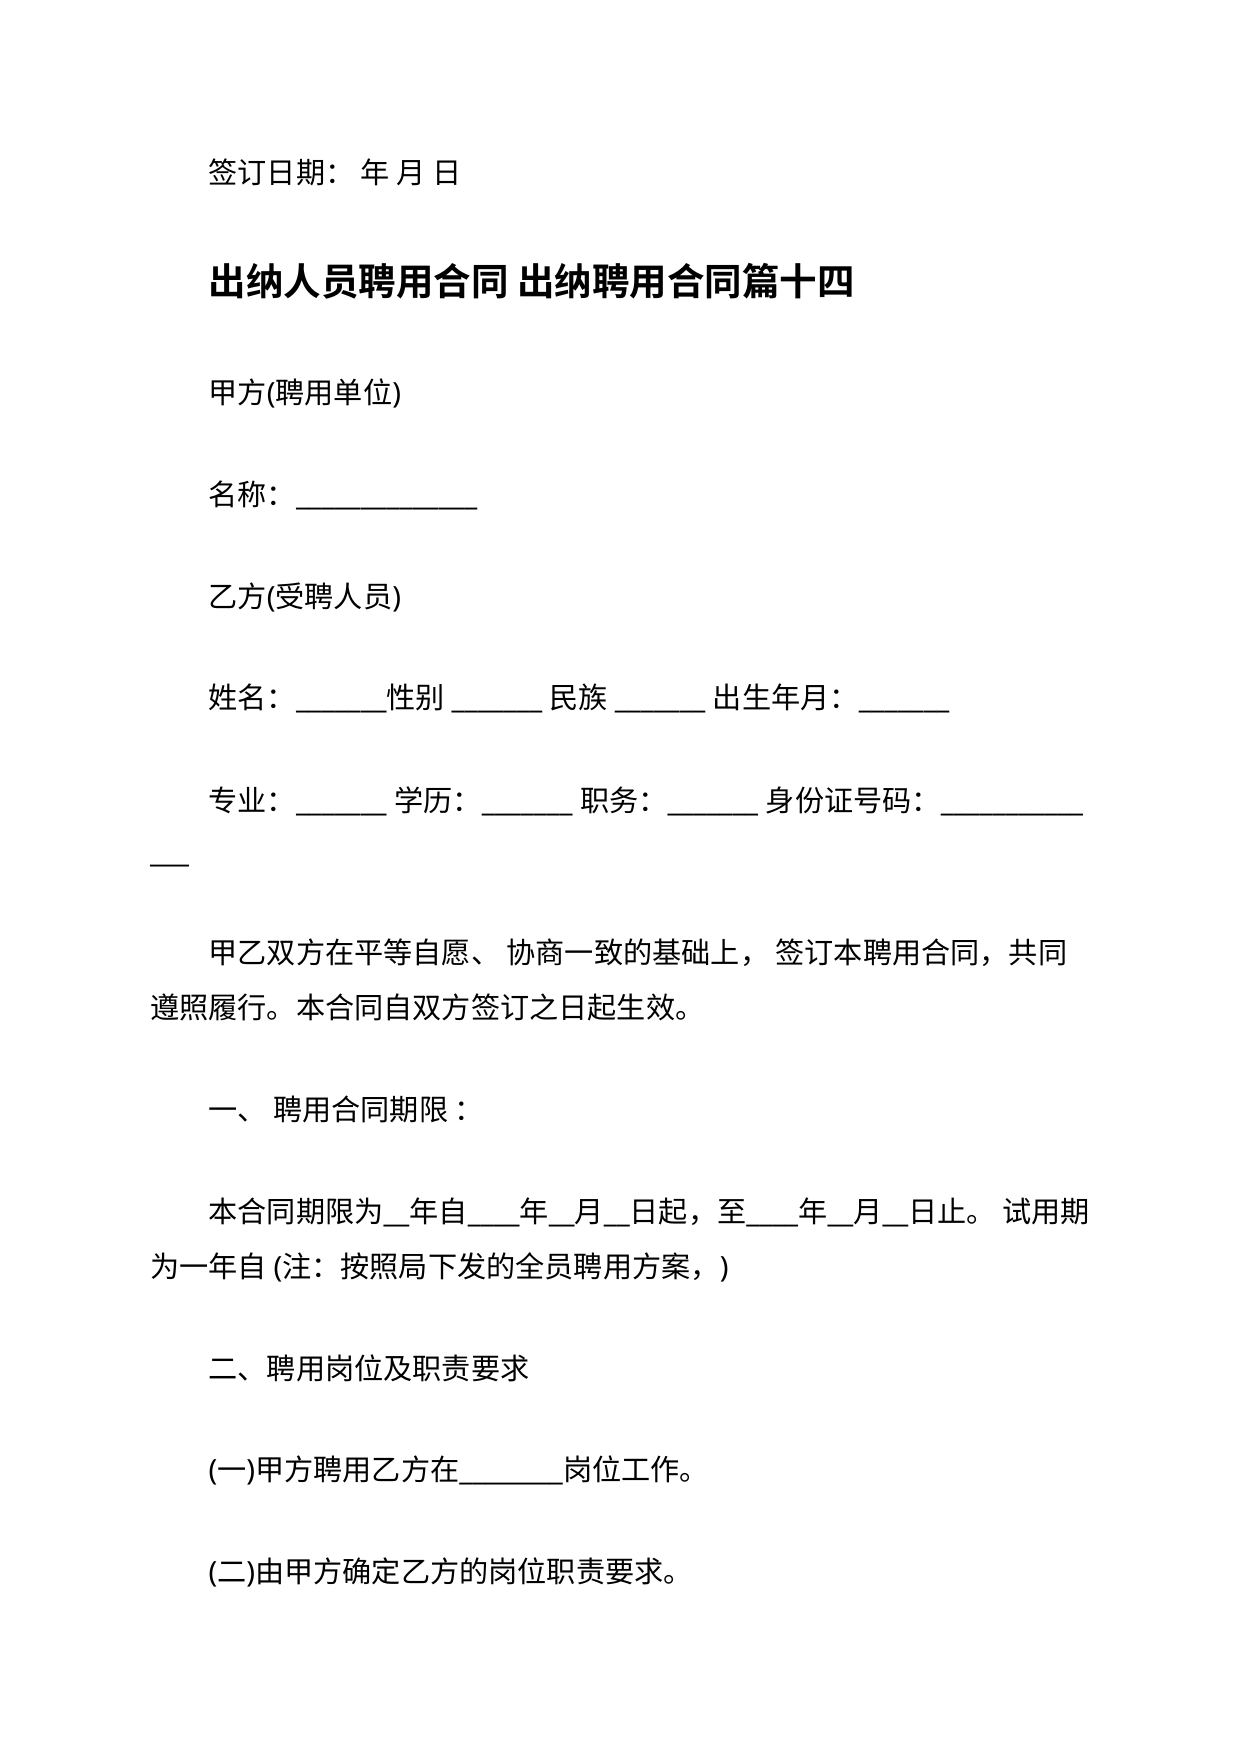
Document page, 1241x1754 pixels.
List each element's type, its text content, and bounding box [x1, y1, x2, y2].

text 乙方(受聘人员) [150, 573, 1090, 616]
text 名称：______________ [150, 471, 1090, 513]
text 姓名：_______性别 _______ 民族 _______ 出生年月：_______ [150, 675, 1090, 717]
text 甲乙双方在平等自愿、 协商一致的基础上， 签订本聘用合同，共同遵照履行。本合同自双方签订之日起生效。 [150, 930, 1090, 1027]
text (二)由甲方确定乙方的岗位职责要求。 [150, 1549, 1090, 1591]
text 一、 聘用合同期限 ： [150, 1086, 1090, 1129]
text 甲方(聘用单位) [150, 369, 1090, 412]
text 出纳人员聘用合同 出纳聘用合同篇十四 [150, 252, 1090, 306]
text 专业：_______ 学历：_______ 职务：_______ 身份证号码：______________ [150, 777, 1090, 871]
text 本合同期限为__年自____年__月__日起，至____年__月__日止。 试用期为一年自 (注：按照局下发的全员聘用方案，) [150, 1188, 1090, 1286]
text 签订日期： 年 月 日 [150, 150, 1090, 192]
text (一)甲方聘用乙方在________岗位工作。 [150, 1447, 1090, 1489]
text 二、聘用岗位及职责要求 [150, 1345, 1090, 1387]
